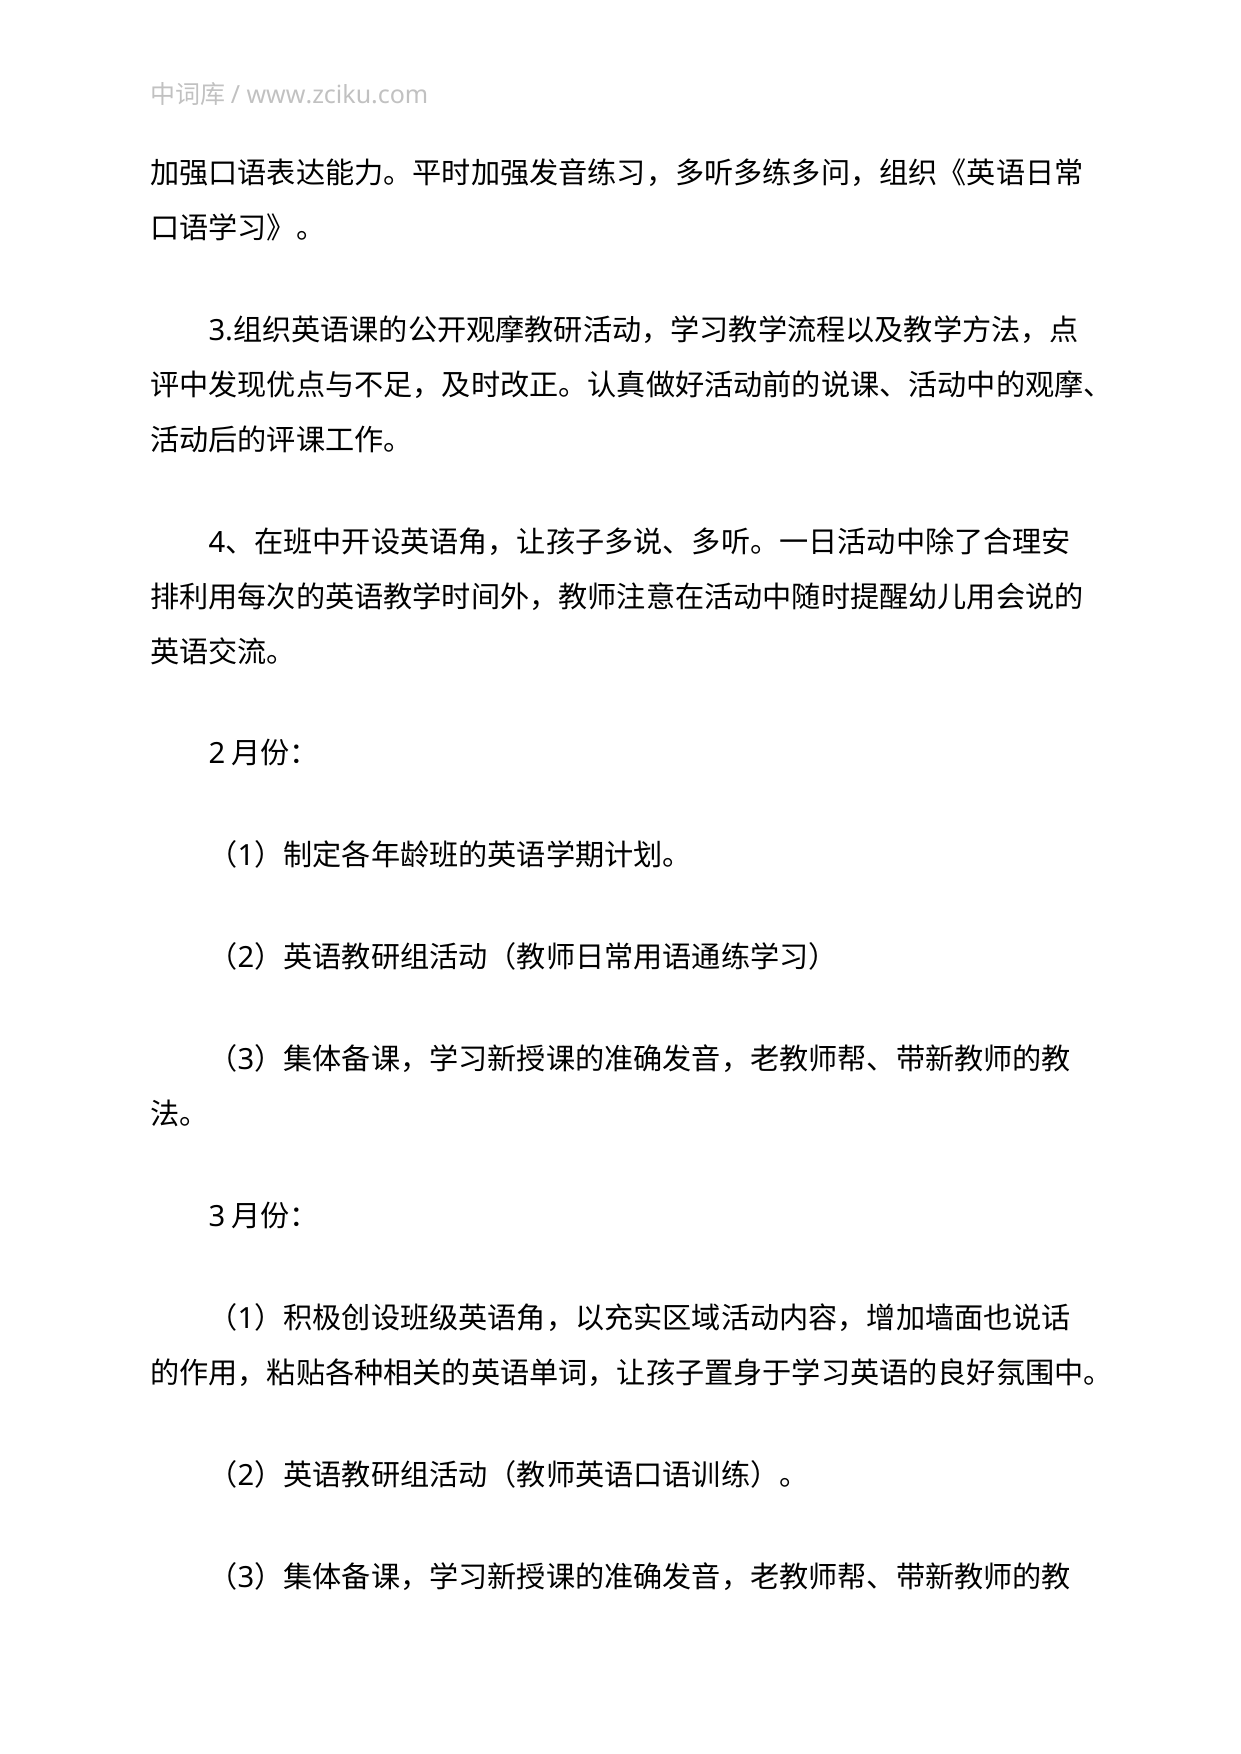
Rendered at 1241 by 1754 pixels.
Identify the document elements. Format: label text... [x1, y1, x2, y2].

text （2）英语教研组活动（教师日常用语通练学习） [150, 934, 1090, 976]
text 4、在班中开设英语角，让孩子多说、多听。一日活动中除了合理安排利用每次的英语教学时间外，教师注意在活动中随时提醒幼儿用会说的英语交流。 [150, 518, 1090, 671]
text 3.组织英语课的公开观摩教研活动，学习教学流程以及教学方法，点评中发现优点与不足，及时改正。认真做好活动前的说课、活动中的观摩、活动后的评课工作。 [150, 307, 1090, 459]
text （1）积极创设班级英语角，以充实区域活动内容，增加墙面也说话的作用，粘贴各种相关的英语单词，让孩子置身于学习英语的良好氛围中。 [150, 1295, 1090, 1392]
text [150, 1553, 1090, 1596]
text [150, 150, 1090, 247]
text （3）集体备课，学习新授课的准确发音，老教师帮、带新教师的教法。 [150, 1036, 1090, 1133]
text 2月份： [150, 730, 1090, 772]
text 3月份： [150, 1193, 1090, 1235]
text （1）制定各年龄班的英语学期计划。 [150, 832, 1090, 874]
text （2）英语教研组活动（教师英语口语训练）。 [150, 1451, 1090, 1494]
